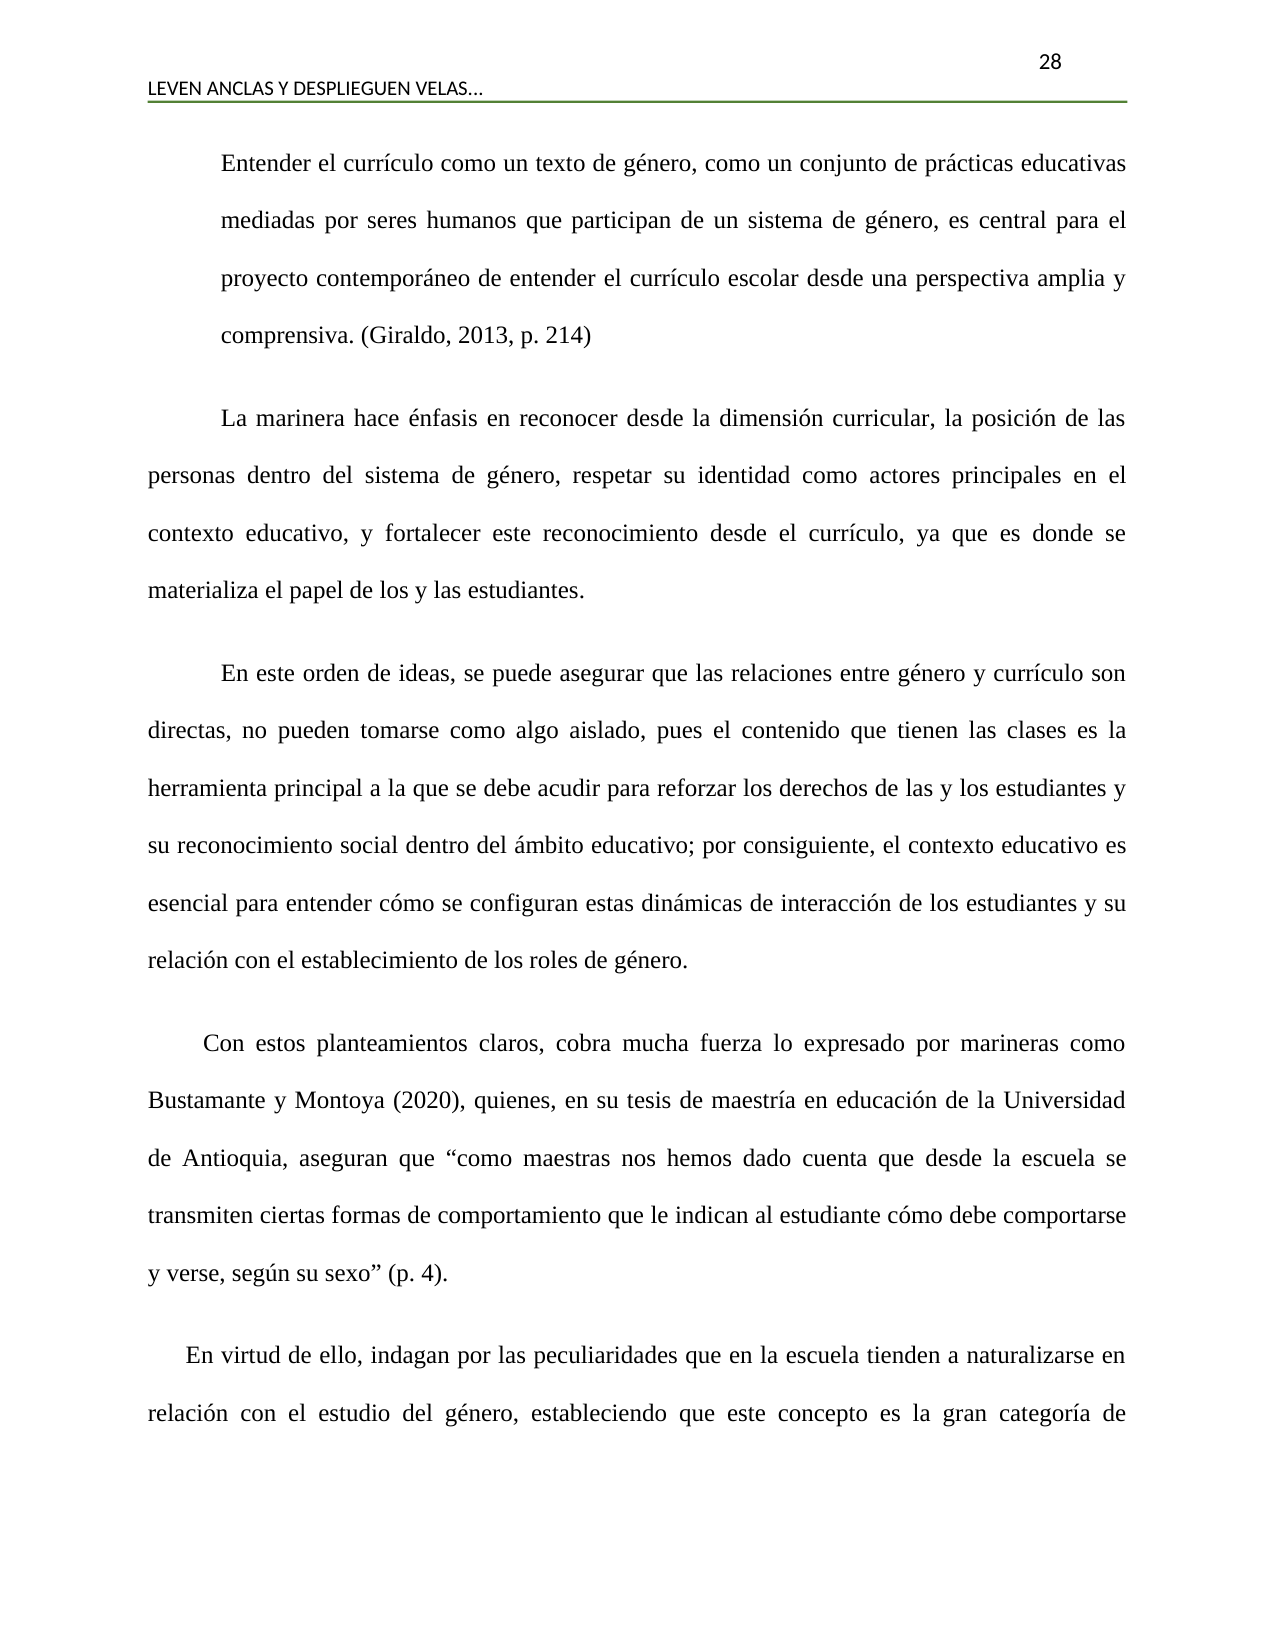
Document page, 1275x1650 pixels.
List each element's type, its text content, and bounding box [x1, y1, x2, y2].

text La marinera hace énfasis en reconocer desde la dimensión curricular, la posición de las personas dentro del sistema de género, respetar su identidad como actores principales en el contexto educativo, y fortalecer este reconocimiento desde el currículo, ya que es donde se materializa el papel de los y las estudiantes. [148, 403, 1127, 604]
text Entender el currículo como un texto de género, como un conjunto de prácticas educativas mediadas por seres humanos que participan de un sistema de género, es central para el proyecto contemporáneo de entender el currículo escolar desde una perspectiva amplia y comprensiva. (Giraldo, 2013, p. 214) [221, 148, 1127, 349]
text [148, 1340, 1127, 1426]
text Con estos planteamientos claros, cobra mucha fuerza lo expresado por marineras como Bustamante y Montoya (2020), quienes, en su tesis de maestría en educación de la Universidad de Antioquia, aseguran que “como maestras nos hemos dado cuenta que desde la escuela se transmiten ciertas formas de comportamiento que le indican al estudiante cómo debe comportarse y verse, según su sexo” (p. 4). [148, 1028, 1127, 1286]
text En este orden de ideas, se puede asegurar que las relaciones entre género y currículo son directas, no pueden tomarse como algo aislado, pues el contenido que tienen las clases es la herramienta principal a la que se debe acudir para reforzar los derechos de las y los estudiantes y su reconocimiento social dentro del ámbito educativo; por consiguiente, el contexto educativo es esencial para entender cómo se configuran estas dinámicas de interacción de los estudiantes y su relación con el establecimiento de los roles de género. [148, 658, 1127, 974]
